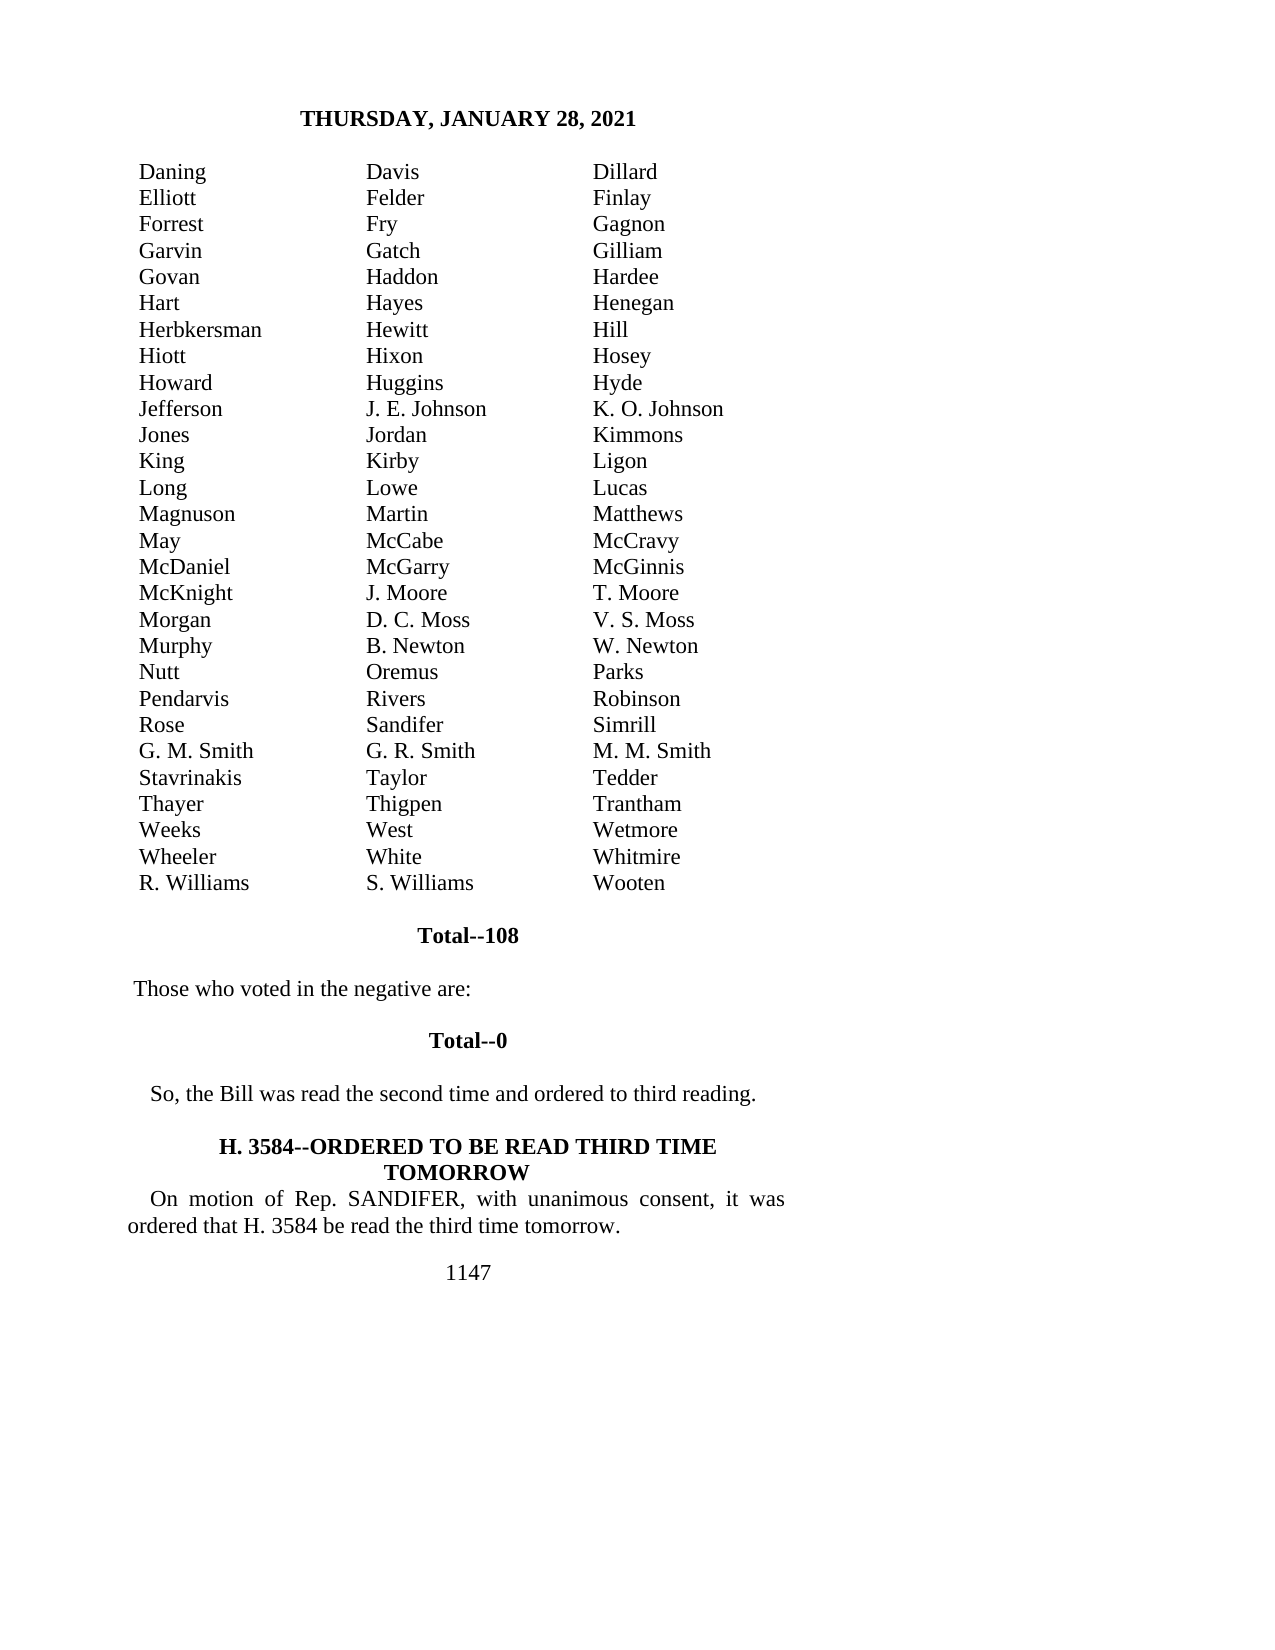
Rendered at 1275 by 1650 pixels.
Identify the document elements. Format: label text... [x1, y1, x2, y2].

table_cell McGinnis [581, 553, 808, 579]
table_cell Garvin [128, 237, 354, 263]
table_cell McKnight [128, 579, 354, 606]
table_cell McCabe [355, 527, 581, 553]
table_cell Nutt [128, 659, 354, 685]
table_cell Tedder [581, 764, 808, 790]
table_cell Dillard [581, 158, 808, 184]
table_cell May [128, 527, 354, 553]
table_cell B. Newton [355, 632, 581, 658]
table_cell White [355, 843, 581, 869]
table_cell West [355, 817, 581, 843]
table_cell Wheeler [128, 843, 354, 869]
table_cell Gilliam [581, 237, 808, 263]
table_cell T. Moore [581, 579, 808, 606]
table_cell J. E. Johnson [355, 395, 581, 421]
table_cell Wetmore [581, 817, 808, 843]
table_cell Matthews [581, 500, 808, 527]
table_cell Herbkersman [128, 316, 354, 342]
table_cell Thigpen [355, 790, 581, 817]
table_cell Thayer [128, 790, 354, 817]
table_cell Howard [128, 369, 354, 395]
table_cell Martin [355, 500, 581, 527]
table_cell Kirby [355, 448, 581, 474]
table_cell Robinson [581, 685, 808, 711]
table_cell Rose [128, 711, 354, 737]
table_cell Ligon [581, 448, 808, 474]
text So, the Bill was read the second time and ordered to third reading. [127, 1080, 786, 1106]
table_cell Gatch [355, 237, 581, 263]
table_cell Hardee [581, 263, 808, 289]
table_cell S. Williams [355, 869, 581, 896]
table_cell Morgan [128, 606, 354, 632]
table_cell Hosey [581, 342, 808, 368]
table_cell Jefferson [128, 395, 354, 421]
table_cell Hixon [355, 342, 581, 368]
table_cell Finlay [581, 184, 808, 210]
table_cell Haddon [355, 263, 581, 289]
table_cell Hayes [355, 290, 581, 316]
table_cell Murphy [128, 632, 354, 658]
table_cell Simrill [581, 711, 808, 737]
table_cell King [128, 448, 354, 474]
table_cell Huggins [355, 369, 581, 395]
table_cell Stavrinakis [128, 764, 354, 790]
text On motion of Rep. SANDIFER, with unanimous consent, it was ordered that H. 3584 be read the third time tomorrow. [127, 1186, 786, 1238]
table_cell McDaniel [128, 553, 354, 579]
table_cell McCravy [581, 527, 808, 553]
table_cell G. M. Smith [128, 738, 354, 764]
table_cell Davis [355, 158, 581, 184]
text Total--0 [127, 1027, 786, 1054]
table_cell Pendarvis [128, 685, 354, 711]
table_cell Wooten [581, 869, 808, 896]
table_cell Lowe [355, 474, 581, 500]
table_cell Jones [128, 421, 354, 448]
table_cell Felder [355, 184, 581, 210]
table_cell D. C. Moss [355, 606, 581, 632]
table_cell Taylor [355, 764, 581, 790]
table_cell Parks [581, 659, 808, 685]
table_cell Oremus [355, 659, 581, 685]
table_cell Govan [128, 263, 354, 289]
table_cell Rivers [355, 685, 581, 711]
table_cell J. Moore [355, 579, 581, 606]
table_cell K. O. Johnson [581, 395, 808, 421]
text Total--108 [127, 922, 786, 948]
table_cell Kimmons [581, 421, 808, 448]
table_cell W. Newton [581, 632, 808, 658]
table_cell Magnuson [128, 500, 354, 527]
table_cell McGarry [355, 553, 581, 579]
table_cell Sandifer [355, 711, 581, 737]
table_cell Long [128, 474, 354, 500]
table_cell Gagnon [581, 210, 808, 237]
table_cell Daning [128, 158, 354, 184]
table_cell G. R. Smith [355, 738, 581, 764]
table_cell Fry [355, 210, 581, 237]
text H. 3584--ORDERED TO BE READ THIRD TIME TOMORROW [127, 1133, 786, 1186]
table_cell Whitmire [581, 843, 808, 869]
table_cell V. S. Moss [581, 606, 808, 632]
table_cell Elliott [128, 184, 354, 210]
table_cell Forrest [128, 210, 354, 237]
table_cell Henegan [581, 290, 808, 316]
table_cell Hiott [128, 342, 354, 368]
table_cell Hart [128, 290, 354, 316]
table_cell M. M. Smith [581, 738, 808, 764]
table_cell Lucas [581, 474, 808, 500]
table_cell Weeks [128, 817, 354, 843]
table_cell Trantham [581, 790, 808, 817]
table_cell Hewitt [355, 316, 581, 342]
table_cell Hyde [581, 369, 808, 395]
table_cell Hill [581, 316, 808, 342]
table_cell Jordan [355, 421, 581, 448]
text Those who voted in the negative are: [127, 975, 786, 1001]
table_cell R. Williams [128, 869, 354, 896]
